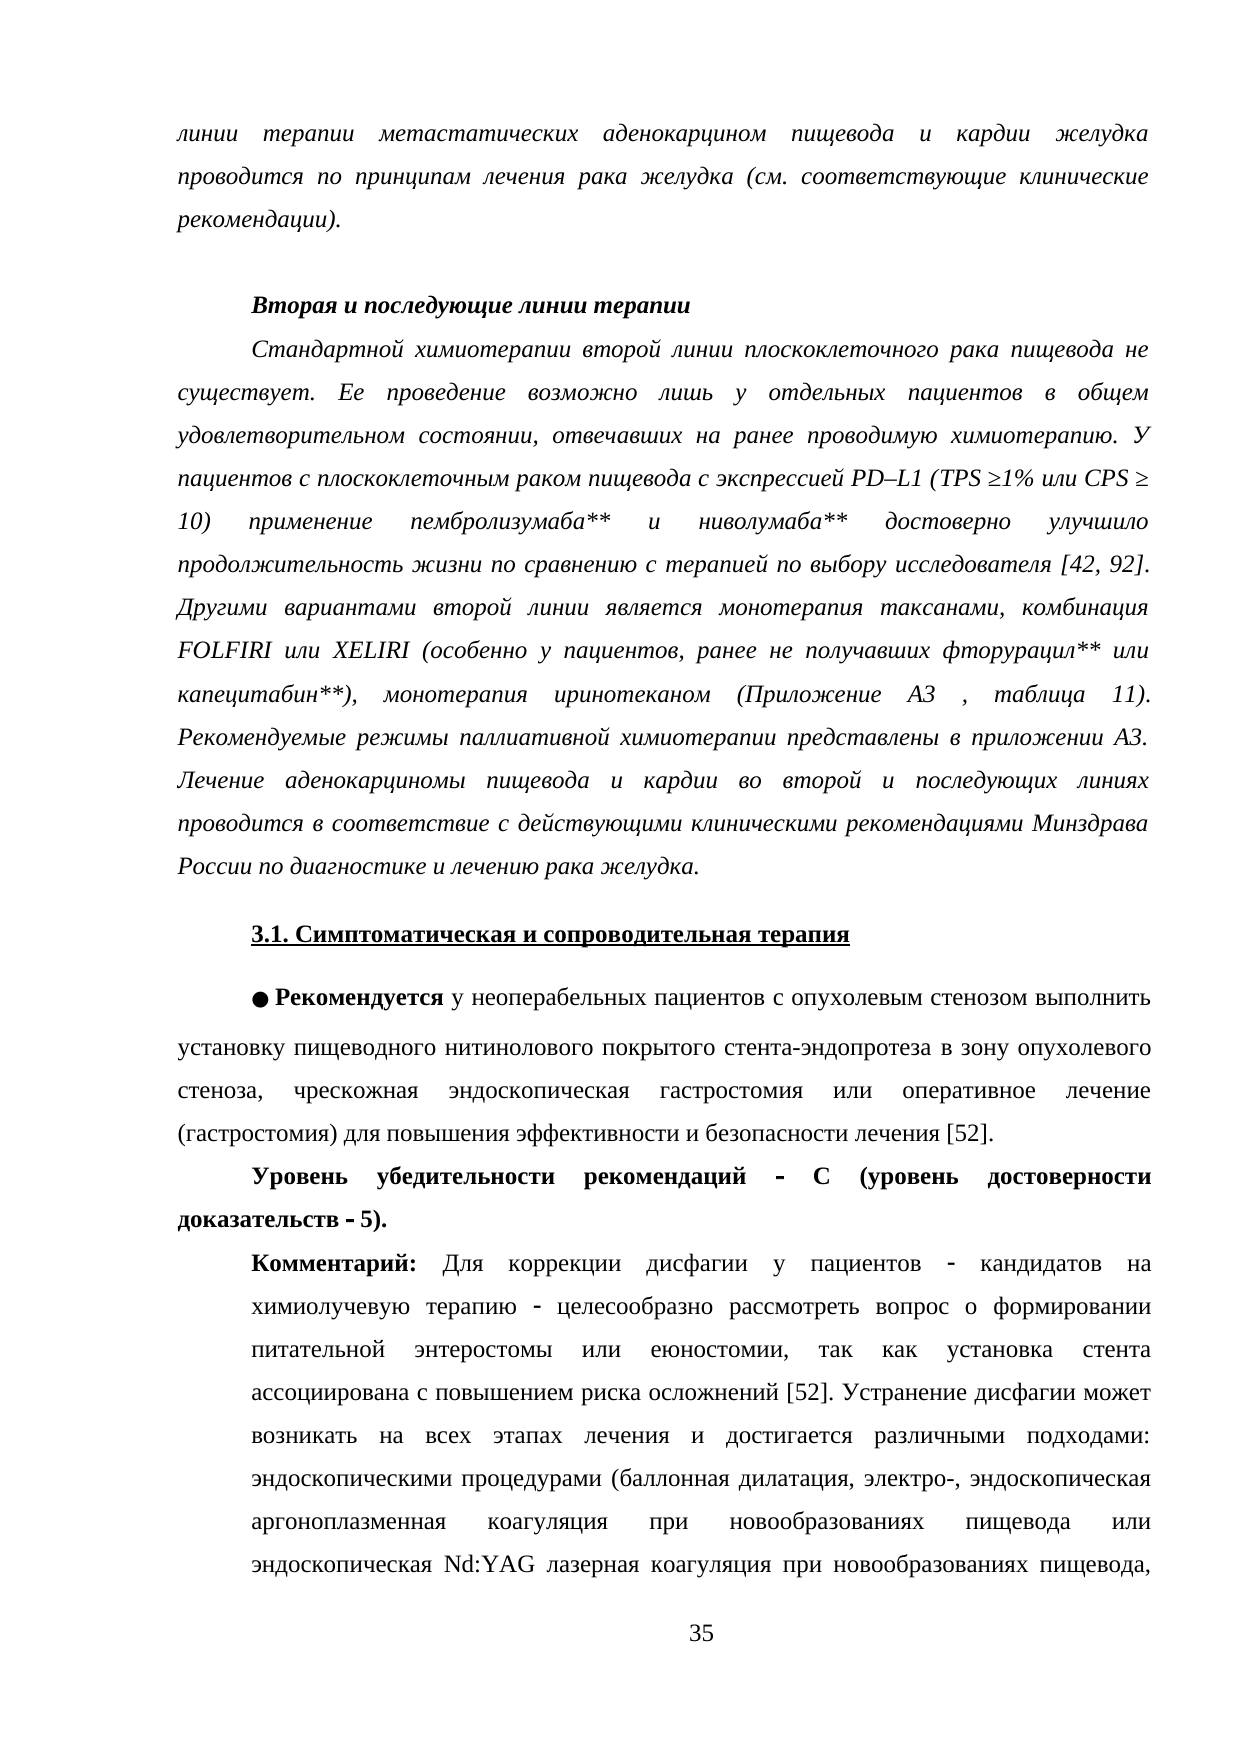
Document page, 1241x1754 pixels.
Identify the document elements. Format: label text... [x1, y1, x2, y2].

subtitle 3.1. Симптоматическая и сопроводительная терапия [177, 919, 1152, 948]
text Стандартной химиотерапии второй линии плоскоклеточного рака пищевода не существует. Ее проведение возможно лишь у отдельных пациентов в общем удовлетворительном состоянии, отвечавших на ранее проводимую химиотерапию. У пациентов с плоскоклеточным раком пищевода с экспрессией PD–L1 (TPS ≥1% или CPS ≥ 10) применение пембролизумаба** и ниволумаба** достоверно улучшило продолжительность жизни по сравнению с терапией по выбору исследователя [42, 92]. Другими вариантами второй линии является монотерапия таксанами, комбинация FOLFIRI или XELIRI (особенно у пациентов, ранее не получавших фторурацил** или капецитабин**), монотерапия иринотеканом (Приложение А3 , таблица 11). Рекомендуемые режимы паллиативной химиотерапии представлены в приложении А3. Лечение аденокарциномы пищевода и кардии во второй и последующих линиях проводится в соответствие с действующими клиническими рекомендациями Минздрава России по диагностике и лечению рака желудка. [177, 334, 1152, 880]
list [251, 1248, 1152, 1578]
text Рекомендуется у неоперабельных пациентов с опухолевым стенозом выполнить установку пищеводного нитинолового покрытого стента-эндопротеза в зону опухолевого стеноза, чрескожная эндоскопическая гастростомия или оперативное лечение (гастростомия) для повышения эффективности и безопасности лечения [52]. [177, 975, 1152, 1147]
text Вторая и последующие линии терапии [177, 291, 1152, 319]
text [177, 118, 1152, 233]
list Уровень убедительности рекомендаций С (уровень достоверности доказательств 5). [177, 1161, 1152, 1233]
